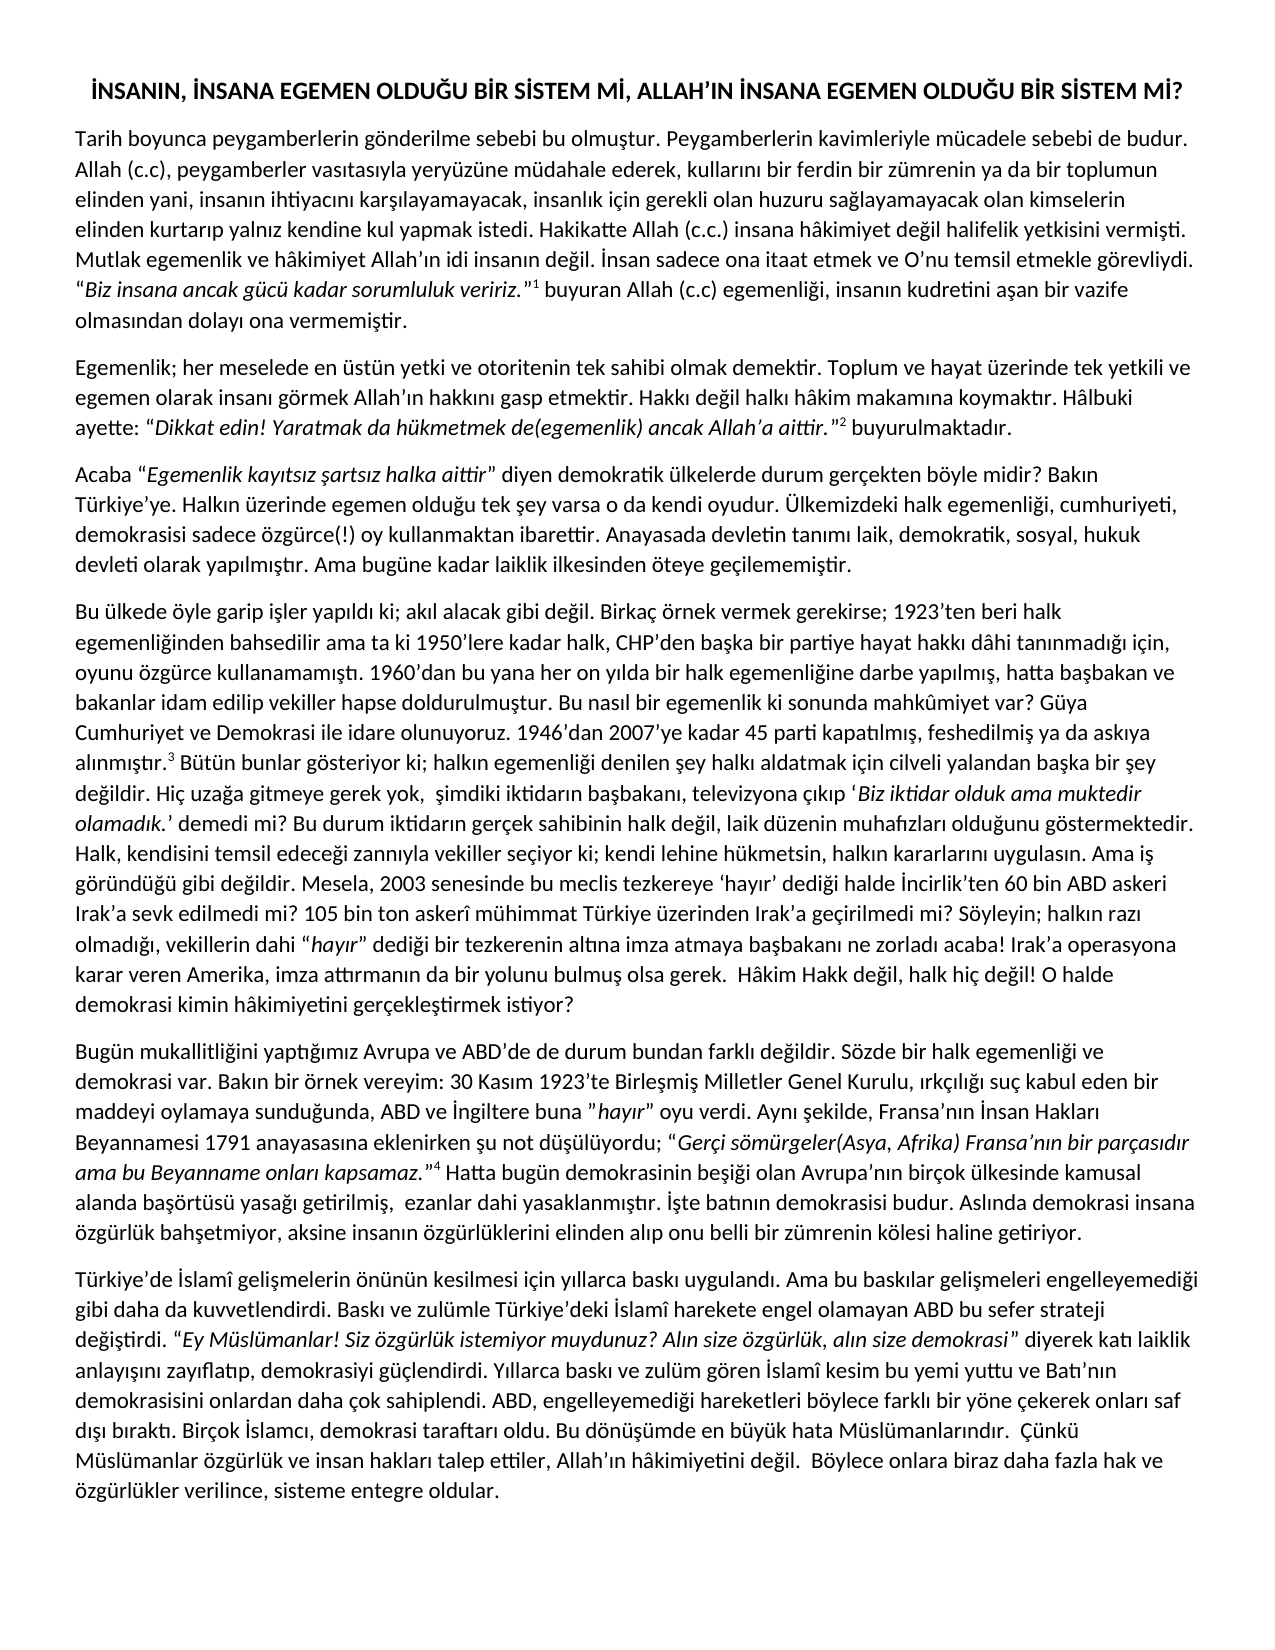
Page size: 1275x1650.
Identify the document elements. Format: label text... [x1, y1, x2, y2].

text Türkiye’de İslamî gelişmelerin önünün kesilmesi için yıllarca baskı uygulandı. Ama bu baskılar gelişmeleri engelleyemediği gibi daha da kuvvetlendirdi. Baskı ve zulümle Türkiye’deki İslamî harekete engel olamayan ABD bu sefer strateji değiştirdi. “Ey Müslümanlar! Siz özgürlük istemiyor muydunuz? Alın size özgürlük, alın size demokrasi” diyerek katı laiklik anlayışını zayıflatıp, demokrasiyi güçlendirdi. Yıllarca baskı ve zulüm gören İslamî kesim bu yemi yuttu ve Batı’nın demokrasisini onlardan daha çok sahiplendi. ABD, engelleyemediği hareketleri böylece farklı bir yöne çekerek onları saf dışı bıraktı. Birçok İslamcı, demokrasi taraftarı oldu. Bu dönüşümde en büyük hata Müslümanlarındır. Çünkü Müslümanlar özgürlük ve insan hakları talep ettiler, Allah’ın hâkimiyetini değil. Böylece onlara biraz daha fazla hak ve özgürlükler verilince, sisteme entegre oldular. [75, 1265, 1200, 1505]
text Bugün mukallitliğini yaptığımız Avrupa ve ABD’de de durum bundan farklı değildir. Sözde bir halk egemenliği ve demokrasi var. Bakın bir örnek vereyim: 30 Kasım 1923’te Birleşmiş Milletler Genel Kurulu, ırkçılığı suç kabul eden bir maddeyi oylamaya sunduğunda, ABD ve İngiltere buna ”hayır” oyu verdi. Aynı şekilde, Fransa’nın İnsan Hakları Beyannamesi 1791 anayasasına eklenirken şu not düşülüyordu; “Gerçi sömürgeler(Asya, Afrika) Fransa’nın bir parçasıdır ama bu Beyanname onları kapsamaz.”4 Hatta bugün demokrasinin beşiği olan Avrupa’nın birçok ülkesinde kamusal alanda başörtüsü yasağı getirilmiş, ezanlar dahi yasaklanmıştır. İşte batının demokrasisi budur. Aslında demokrasi insana özgürlük bahşetmiyor, aksine insanın özgürlüklerini elinden alıp onu belli bir zümrenin kölesi haline getiriyor. [75, 1037, 1200, 1246]
text Egemenlik; her meselede en üstün yetki ve otoritenin tek sahibi olmak demektir. Toplum ve hayat üzerinde tek yetkili ve egemen olarak insanı görmek Allah’ın hakkını gasp etmektir. Hakkı değil halkı hâkim makamına koymaktır. Hâlbuki ayette: “Dikkat edin! Yaratmak da hükmetmek de(egemenlik) ancak Allah’a aittir.”2 buyurulmaktadır. [75, 353, 1200, 441]
text Acaba “Egemenlik kayıtsız şartsız halka aittir” diyen demokratik ülkelerde durum gerçekten böyle midir? Bakın Türkiye’ye. Halkın üzerinde egemen olduğu tek şey varsa o da kendi oyudur. Ülkemizdeki halk egemenliği, cumhuriyeti, demokrasisi sadece özgürce(!) oy kullanmaktan ibarettir. Anayasada devletin tanımı laik, demokratik, sosyal, hukuk devleti olarak yapılmıştır. Ama bugüne kadar laiklik ilkesinden öteye geçilememiştir. [75, 460, 1200, 579]
text İNSANIN, İNSANA EGEMEN OLDUĞU BİR SİSTEM Mİ, ALLAH’IN İNSANA EGEMEN OLDUĞU BİR SİSTEM Mİ? [75, 75, 1200, 106]
text Tarih boyunca peygamberlerin gönderilme sebebi bu olmuştur. Peygamberlerin kavimleriyle mücadele sebebi de budur. Allah (c.c), peygamberler vasıtasıyla yeryüzüne müdahale ederek, kullarını bir ferdin bir zümrenin ya da bir toplumun elinden yani, insanın ihtiyacını karşılayamayacak, insanlık için gerekli olan huzuru sağlayamayacak olan kimselerin elinden kurtarıp yalnız kendine kul yapmak istedi. Hakikatte Allah (c.c.) insana hâkimiyet değil halifelik yetkisini vermişti. Mutlak egemenlik ve hâkimiyet Allah’ın idi insanın değil. İnsan sadece ona itaat etmek ve O’nu temsil etmekle görevliydi. “Biz insana ancak gücü kadar sorumluluk veririz.”1 buyuran Allah (c.c) egemenliği, insanın kudretini aşan bir vazife olmasından dolayı ona vermemiştir. [75, 124, 1200, 334]
text Bu ülkede öyle garip işler yapıldı ki; akıl alacak gibi değil. Birkaç örnek vermek gerekirse; 1923’ten beri halk egemenliğinden bahsedilir ama ta ki 1950’lere kadar halk, CHP’den başka bir partiye hayat hakkı dâhi tanınmadığı için, oyunu özgürce kullanamamıştı. 1960’dan bu yana her on yılda bir halk egemenliğine darbe yapılmış, hatta başbakan ve bakanlar idam edilip vekiller hapse doldurulmuştur. Bu nasıl bir egemenlik ki sonunda mahkûmiyet var? Güya Cumhuriyet ve Demokrasi ile idare olunuyoruz. 1946’dan 2007’ye kadar 45 parti kapatılmış, feshedilmiş ya da askıya alınmıştır.3 Bütün bunlar gösteriyor ki; halkın egemenliği denilen şey halkı aldatmak için cilveli yalandan başka bir şey değildir. Hiç uzağa gitmeye gerek yok, şimdiki iktidarın başbakanı, televizyona çıkıp ‘Biz iktidar olduk ama muktedir olamadık.’ demedi mi? Bu durum iktidarın gerçek sahibinin halk değil, laik düzenin muhafızları olduğunu göstermektedir. Halk, kendisini temsil edeceği zannıyla vekiller seçiyor ki; kendi lehine hükmetsin, halkın kararlarını uygulasın. Ama iş göründüğü gibi değildir. Mesela, 2003 senesinde bu meclis tezkereye ‘hayır’ dediği halde İncirlik’ten 60 bin ABD askeri Irak’a sevk edilmedi mi? 105 bin ton askerî mühimmat Türkiye üzerinden Irak’a geçirilmedi mi? Söyleyin; halkın razı olmadığı, vekillerin dahi “hayır” dediği bir tezkerenin altına imza atmaya başbakanı ne zorladı acaba! Irak’a operasyona karar veren Amerika, imza attırmanın da bir yolunu bulmuş olsa gerek. Hâkim Hakk değil, halk hiç değil! O halde demokrasi kimin hâkimiyetini gerçekleştirmek istiyor? [75, 597, 1200, 1018]
